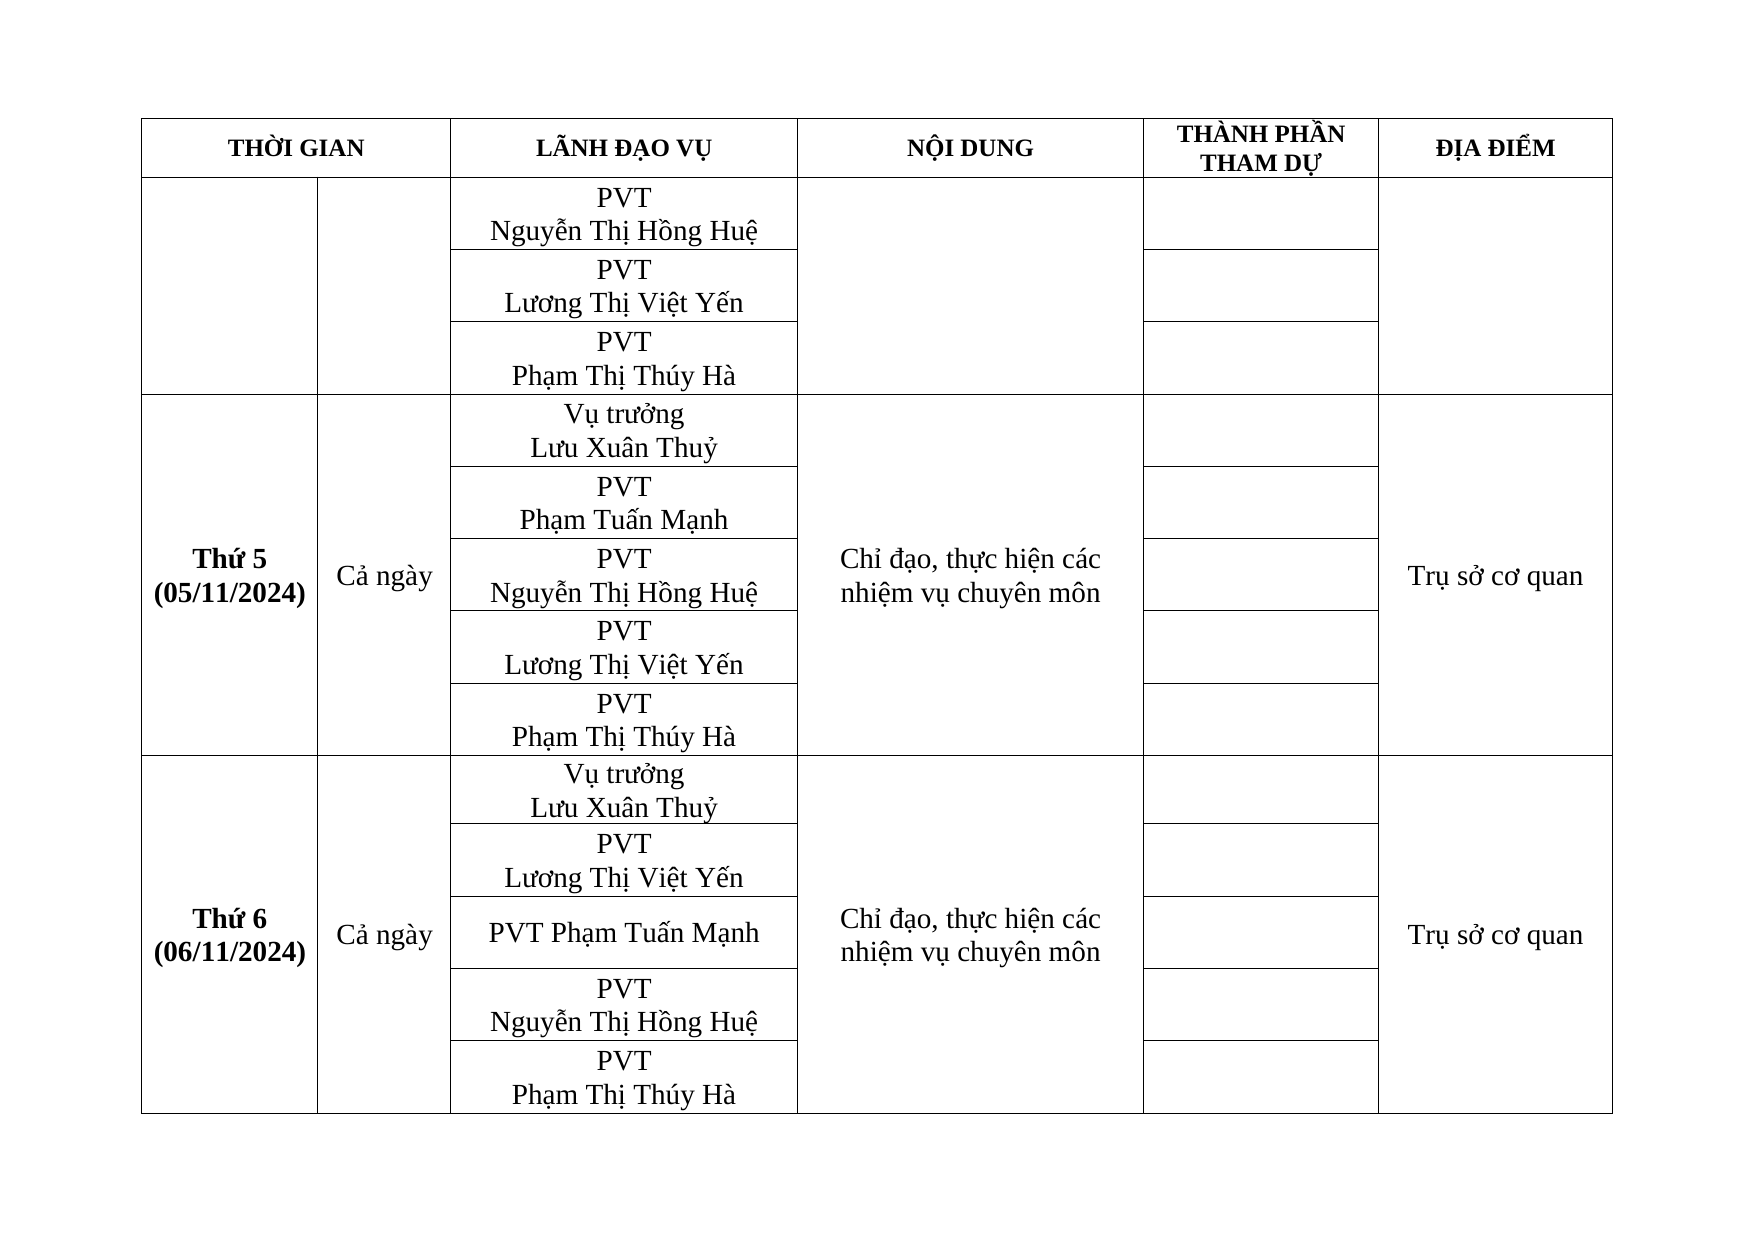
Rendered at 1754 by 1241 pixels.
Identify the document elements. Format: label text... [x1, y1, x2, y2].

table_cell Cả ngày [318, 756, 450, 1112]
table_cell Cả ngày [318, 395, 450, 755]
table_header NỘI DUNG [798, 119, 1143, 177]
table_cell [1144, 539, 1378, 610]
table_cell PVT Phạm Thị Thúy Hà [451, 322, 797, 393]
table_cell Chỉ đạo, thực hiện các nhiệm vụ chuyên môn [798, 756, 1143, 1112]
table_cell [1144, 969, 1378, 1040]
table_cell [1144, 1041, 1378, 1112]
table_cell [1144, 250, 1378, 321]
table_cell PVT Lương Thị Việt Yến [451, 611, 797, 683]
table_cell PVT Lương Thị Việt Yến [451, 824, 797, 896]
table_header LÃNH ĐẠO VỤ [451, 119, 797, 177]
table_cell PVT Nguyễn Thị Hồng Huệ [451, 178, 797, 249]
table_cell PVT Phạm Thị Thúy Hà [451, 684, 797, 755]
table_cell [1144, 467, 1378, 538]
table_cell [1144, 611, 1378, 683]
table_cell PVT Lương Thị Việt Yến [451, 250, 797, 321]
table_cell [1144, 756, 1378, 823]
table_cell Vụ trưởng Lưu Xuân Thuỷ [451, 395, 797, 466]
table_cell PVT Nguyễn Thị Hồng Huệ [451, 969, 797, 1040]
table_cell PVT Phạm Tuấn Mạnh [451, 897, 797, 968]
table_cell [1144, 824, 1378, 896]
table_cell Thứ 5 (05/11/2024) [142, 395, 317, 755]
table_header THỜI GIAN [142, 119, 450, 177]
table_cell Thứ 6 (06/11/2024) [142, 756, 317, 1112]
table_cell [1144, 322, 1378, 393]
table_cell Trụ sở cơ quan [1379, 395, 1612, 755]
table_cell Vụ trưởng Lưu Xuân Thuỷ [451, 756, 797, 823]
table_cell PVT Phạm Tuấn Mạnh [451, 467, 797, 538]
table_cell [1144, 897, 1378, 968]
table_cell [1144, 395, 1378, 466]
table_header ĐỊA ĐIỂM [1379, 119, 1612, 177]
table_cell Chỉ đạo, thực hiện các nhiệm vụ chuyên môn [798, 395, 1143, 755]
table_header THÀNH PHẦN THAM DỰ [1144, 119, 1378, 177]
table_cell [1144, 178, 1378, 249]
table_cell PVT Nguyễn Thị Hồng Huệ [451, 539, 797, 610]
table_cell PVT Phạm Thị Thúy Hà [451, 1041, 797, 1112]
table_cell Trụ sở cơ quan [1379, 756, 1612, 1112]
table_cell [1144, 684, 1378, 755]
